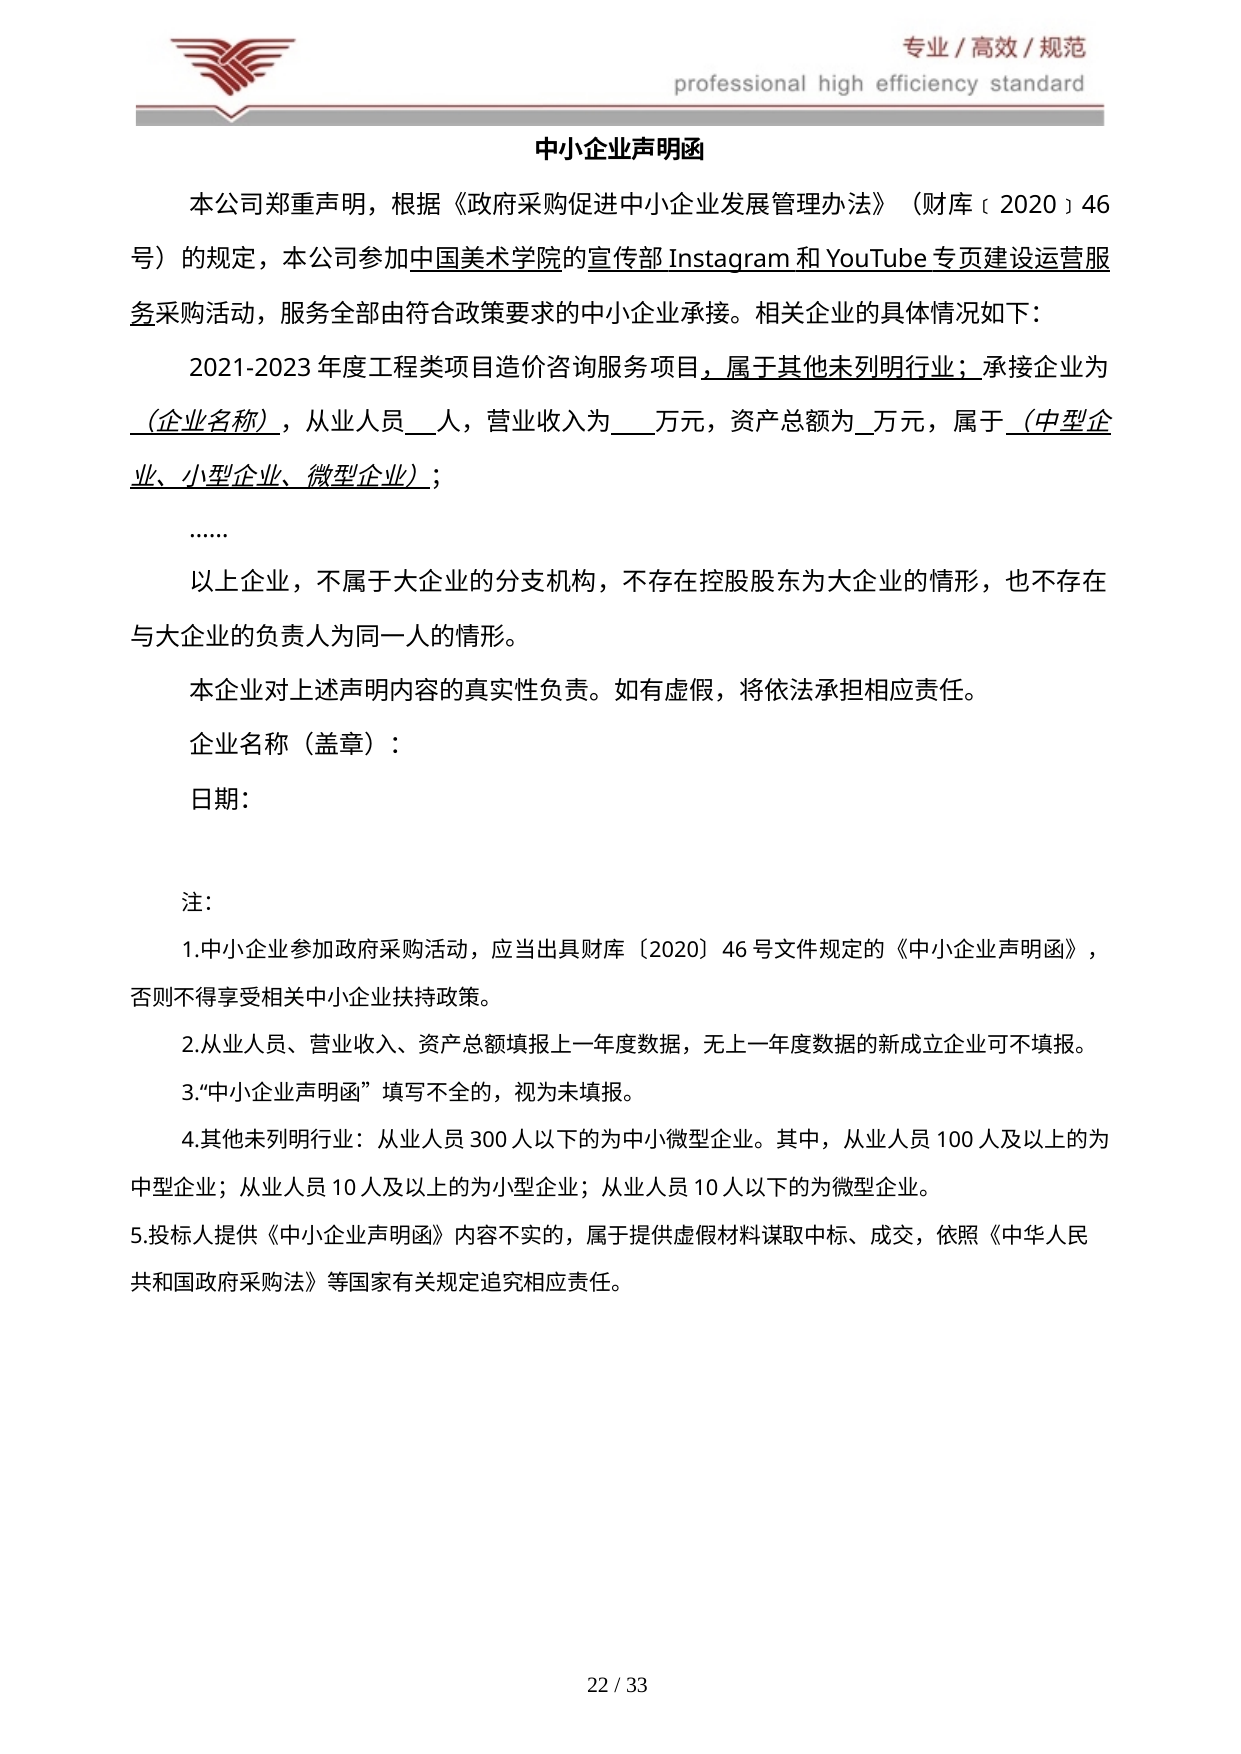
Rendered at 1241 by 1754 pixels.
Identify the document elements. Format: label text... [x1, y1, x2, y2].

text 5.投标人提供《中小企业声明函》内容不实的，属于提供虚假材料谋取中标、成交，依照《中华人民共和国政府采购法》等国家有关规定追究相应责任。 [130, 1218, 1110, 1297]
picture [135, 14, 1105, 126]
text …… [130, 511, 1110, 545]
text 注： [130, 884, 1110, 916]
text 1.中小企业参加政府采购活动，应当出具财库〔2020〕46号文件规定的《中小企业声明函》，否则不得享受相关中小企业扶持政策。 [130, 932, 1110, 1011]
text 日期： [130, 779, 1110, 815]
text 以上企业，不属于大企业的分支机构，不存在控股股东为大企业的情形，也不存在与大企业的负责人为同一人的情形。 [130, 562, 1110, 652]
text 2021-2023年度工程类项目造价咨询服务项目，属于其他未列明行业；承接企业为（企业名称），从业人员 人，营业收入为 万元，资产总额为 万元，属于（中型企业、小型企业、微型企业）； [130, 347, 1110, 492]
text 企业名称（盖章）： [130, 725, 1110, 761]
text 2.从业人员、营业收入、资产总额填报上一年度数据，无上一年度数据的新成立企业可不填报。 [130, 1027, 1110, 1059]
text 3.“中小企业声明函”填写不全的，视为未填报。 [130, 1075, 1110, 1107]
text 本公司郑重声明，根据《政府采购促进中小企业发展管理办法》（财库﹝2020﹞46 号）的规定，本公司参加中国美术学院的宣传部Instagram和YouTube专页建设运营服务采购活动，服务全部由符合政策要求的中小企业承接。相关企业的具体情况如下： [130, 184, 1110, 329]
text 本企业对上述声明内容的真实性负责。如有虚假，将依法承担相应责任。 [130, 670, 1110, 707]
text 4.其他未列明行业：从业人员300人以下的为中小微型企业。其中，从业人员100人及以上的为中型企业；从业人员10人及以上的为小型企业；从业人员10人以下的为微型企业。 [130, 1122, 1110, 1202]
list 中小企业声明函 [130, 130, 1110, 166]
